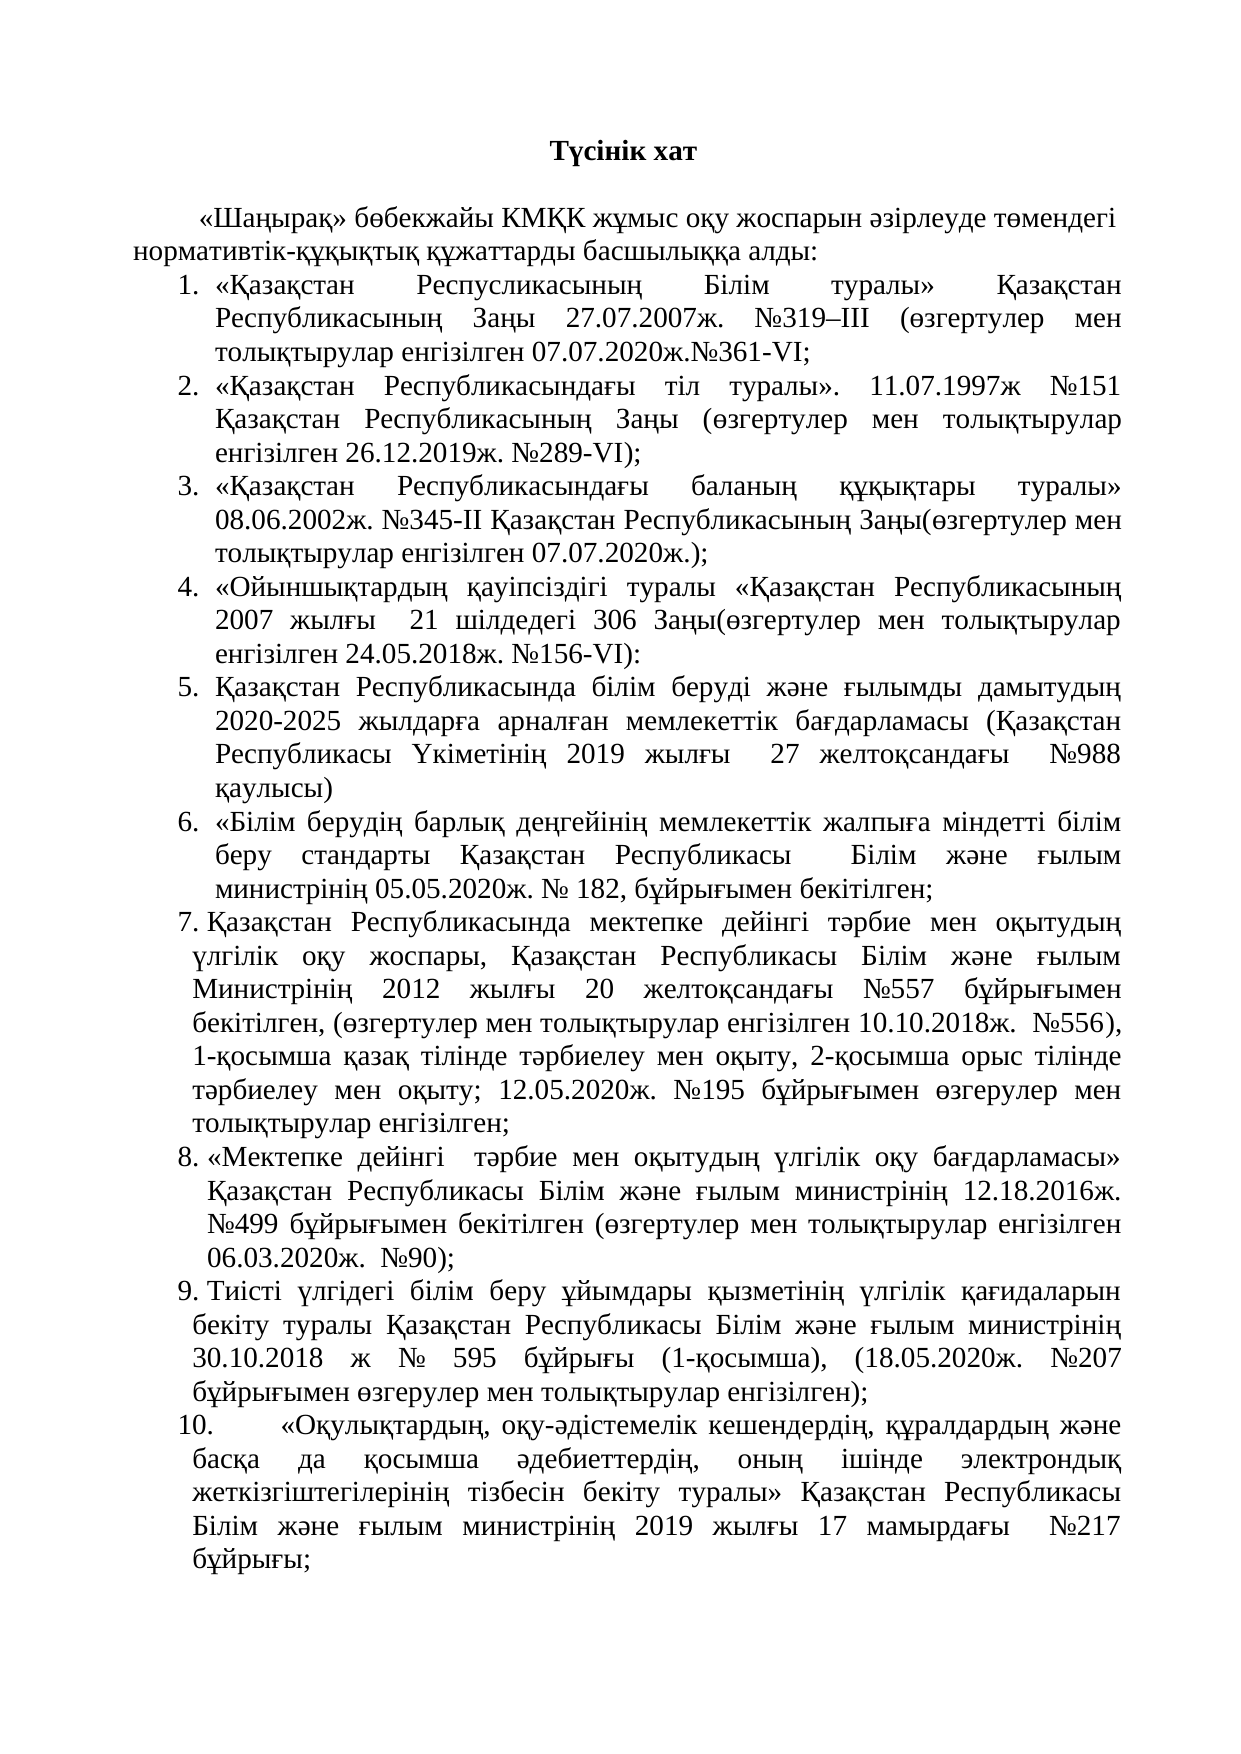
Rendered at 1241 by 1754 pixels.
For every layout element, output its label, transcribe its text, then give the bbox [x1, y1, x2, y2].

list Тиісті үлгідегі білім беру ұйымдары қызметінің үлгілік қағидаларын бекіту туралы Қазақстан Республикасы Білім және ғылым министрінің 30.10.2018 ж № 595 бұйрығы (1-қосымша), (18.05.2020ж. №207 бұйрығымен өзгерулер мен толықтырулар енгізілген); [177, 1273, 1122, 1407]
list «Оқулықтардың, оқу-әдістемелік кешендердің, құралдардың және басқа да қосымша әдебиеттердің, оның ішінде электрондық жеткізгіштегілерінің тізбесін бекіту туралы» Қазақстан Республикасы Білім және ғылым министрінің 2019 жылғы 17 мамырдағы №217 бұйрығы; [177, 1407, 1122, 1575]
list Қазақстан Республикасында мектепке дейінгі тәрбие мен оқытудың үлгілік оқу жоспары, Қазақстан Республикасы Білім және ғылым Министрінің 2012 жылғы 20 желтоқсандағы №557 бұйрығымен бекітілген, (өзгертулер мен толықтырулар енгізілген 10.10.2018ж. №556), 1-қосымша қазақ тілінде тәрбиелеу мен оқыту, 2-қосымша орыс тілінде тәрбиелеу мен оқыту; 12.05.2020ж. №195 бұйрығымен өзгерулер мен толықтырулар енгізілген; [177, 904, 1122, 1139]
list Қазақстан Республикасында білім беруді және ғылымды дамытудың 2020-2025 жылдарға арналған мемлекеттік бағдарламасы (Қазақстан Республикасы Үкіметінің 2019 жылғы 27 желтоқсандағы №988 қаулысы) [177, 669, 1122, 804]
list «Білім берудің барлық деңгейінің мемлекеттік жалпыға міндетті білім беру стандарты Қазақстан Республикасы Білім және ғылым министрінің 05.05.2020ж. № 182, бұйрығымен бекітілген; [177, 804, 1122, 904]
list «Қазақстан Республикасындағы баланың құқықтары туралы» 08.06.2002ж. №345-II Қазақстан Республикасының Заңы(өзгертулер мен толықтырулар енгізілген 07.07.2020ж.); [177, 468, 1122, 569]
text «Шаңырақ» бөбекжайы КМҚК жұмыс оқу жоспарын әзірлеуде төмендегі нормативтік-құқықтық құжаттарды басшылыққа алды: [133, 200, 1122, 267]
list «Қазақстан Республикасындағы тіл туралы». 11.07.1997ж №151 Қазақстан Республикасының Заңы (өзгертулер мен толықтырулар енгізілген 26.12.2019ж. №289-VI); [177, 368, 1122, 468]
text Түсінік хат [133, 133, 1122, 166]
list «Қазақстан Респусликасының Білім туралы» Қазақстан Республикасының Заңы 27.07.2007ж. №319–III (өзгертулер мен толықтырулар енгізілген 07.07.2020ж.№361-VI; [177, 267, 1122, 368]
list «Ойыншықтардың қауіпсіздігі туралы «Қазақстан Республикасының 2007 жылғы 21 шілдедегі 306 Заңы(өзгертулер мен толықтырулар енгізілген 24.05.2018ж. №156-VI): [177, 569, 1122, 669]
list «Мектепке дейінгі тәрбие мен оқытудың үлгілік оқу бағдарламасы» Қазақстан Республикасы Білім және ғылым министрінің 12.18.2016ж. №499 бұйрығымен бекітілген (өзгертулер мен толықтырулар енгізілген 06.03.2020ж. №90); [177, 1139, 1122, 1273]
